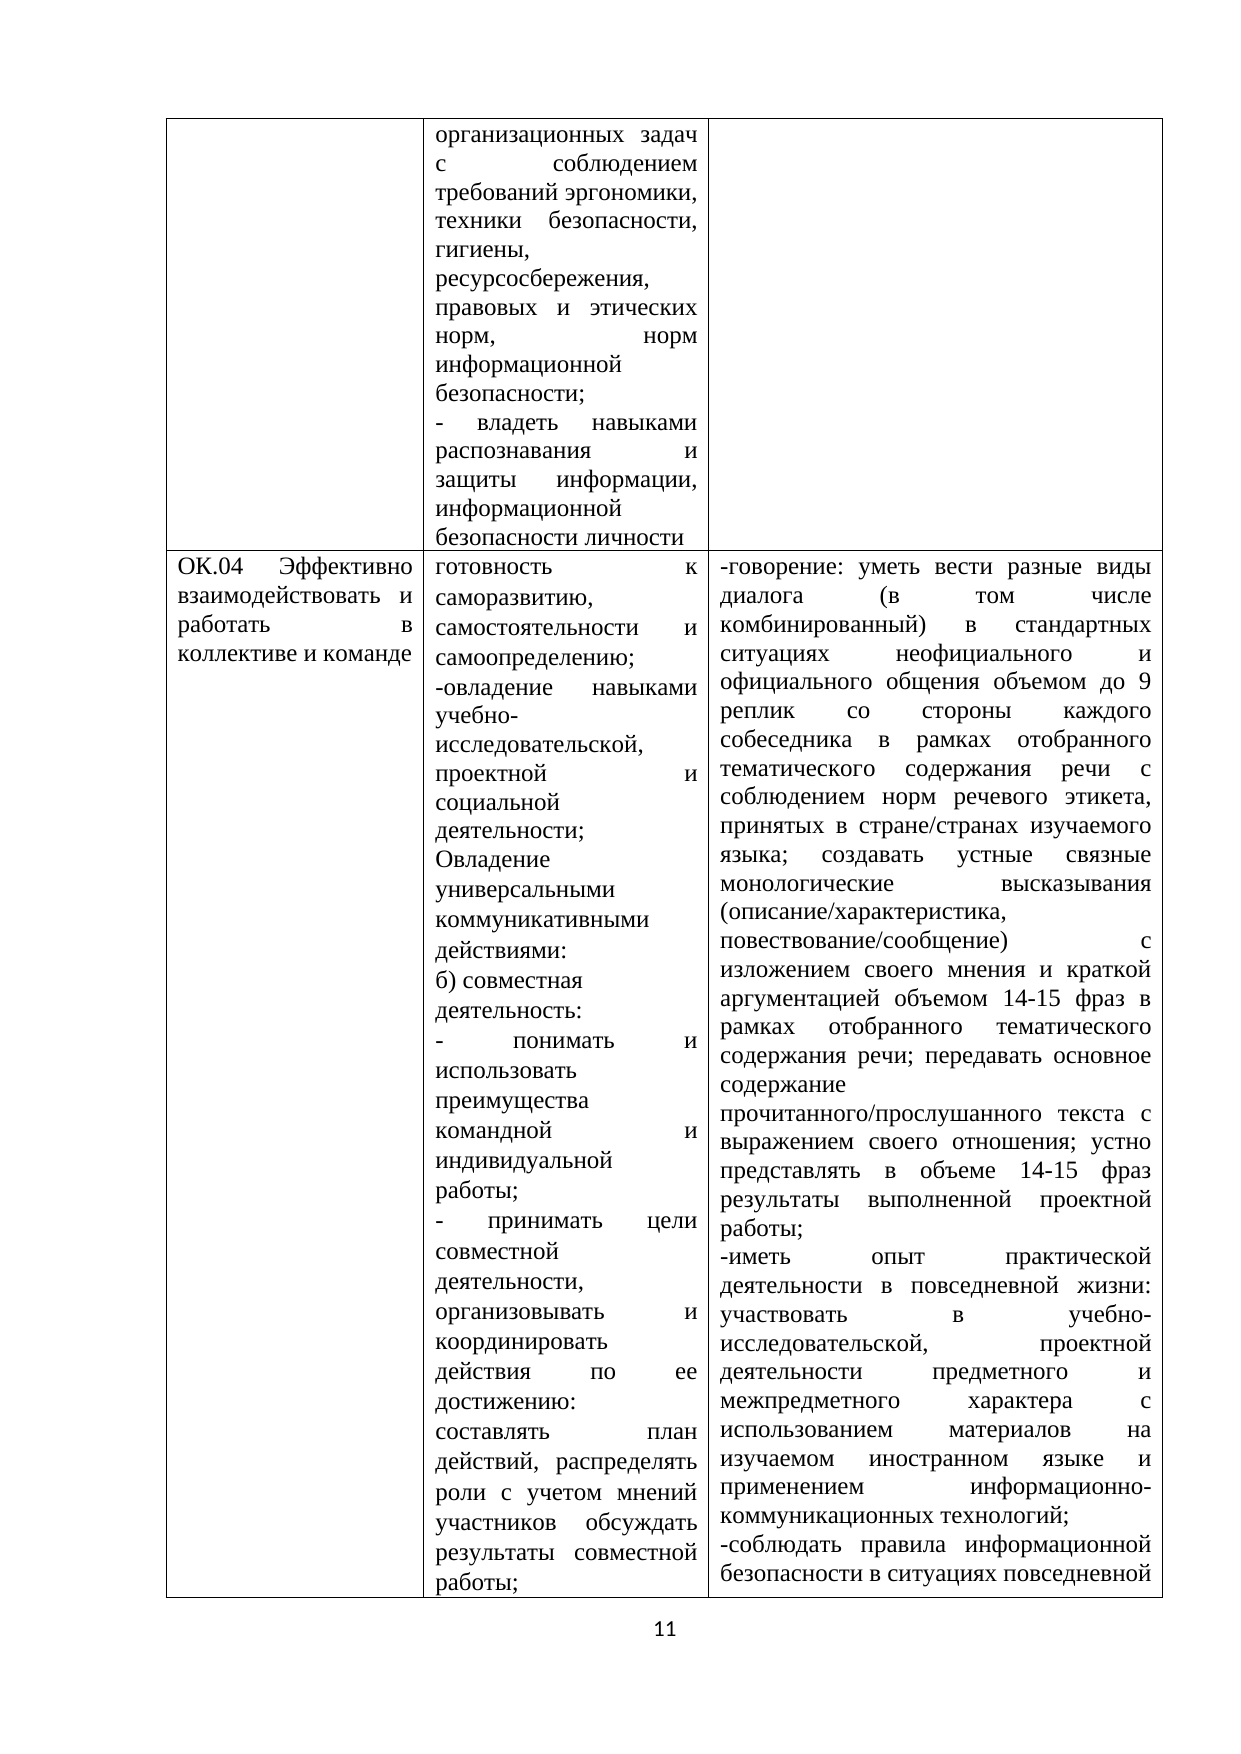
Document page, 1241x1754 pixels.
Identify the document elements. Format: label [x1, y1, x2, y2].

table_cell [424, 119, 708, 550]
table_cell [709, 551, 1162, 1597]
table_cell [167, 551, 423, 1597]
table_cell [709, 119, 1162, 550]
table_cell [424, 551, 708, 1597]
table_cell [167, 119, 423, 550]
